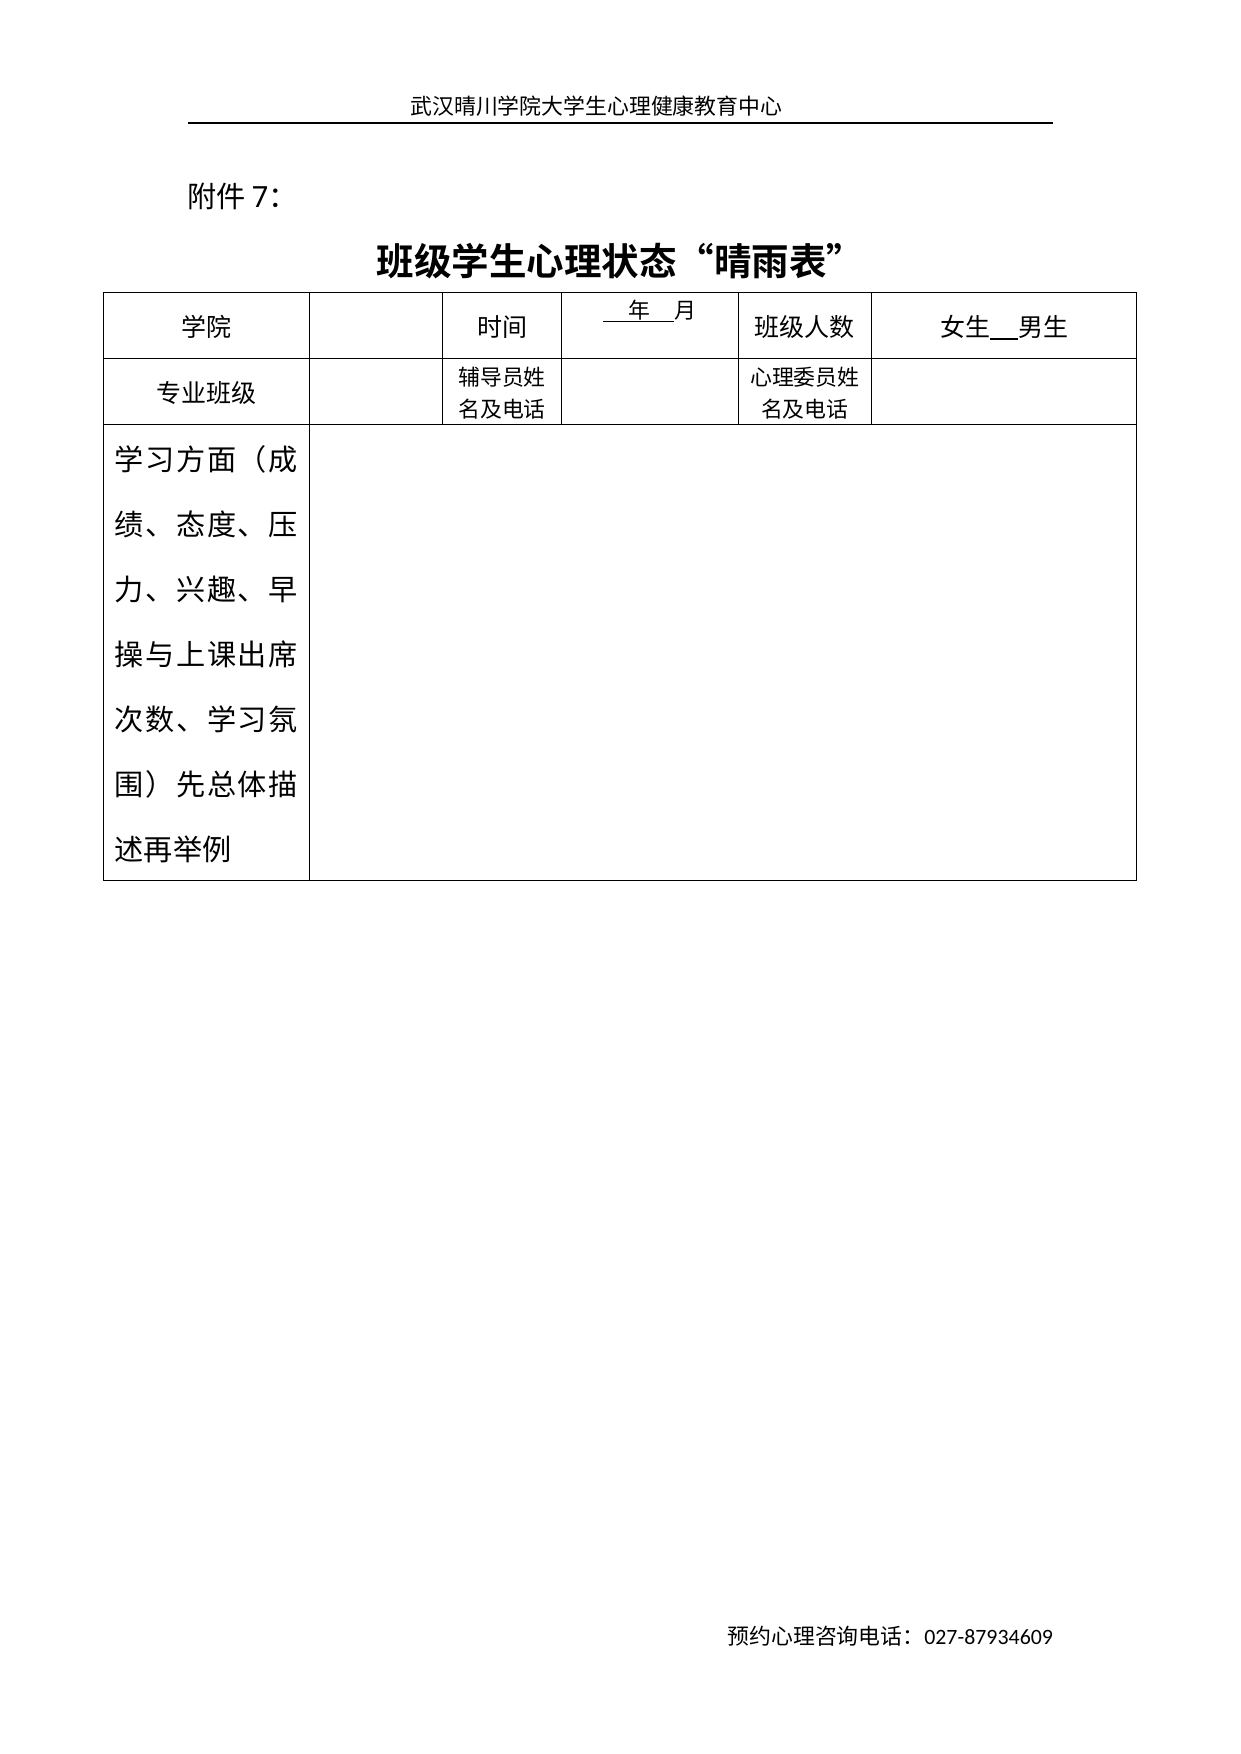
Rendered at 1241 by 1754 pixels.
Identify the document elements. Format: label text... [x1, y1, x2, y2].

table_cell 学习方面（成绩、态度、压力、兴趣、早操与上课出席次数、学习氛围）先总体描述再举例 [104, 425, 309, 880]
table_header 学院 [104, 293, 309, 358]
table_cell [310, 425, 1136, 880]
table_cell 心理委员姓名及电话 [739, 359, 871, 424]
table_cell [562, 359, 738, 424]
table_header 女生 男生 [872, 293, 1136, 358]
table_cell [872, 359, 1136, 424]
table_cell 专业班级 [104, 359, 309, 424]
table_header 班级人数 [739, 293, 871, 358]
table_cell [310, 359, 442, 424]
table_cell 辅导员姓名及电话 [443, 359, 561, 424]
text 班级学生心理状态“晴雨表” [187, 227, 1053, 292]
table_header [310, 293, 442, 358]
text 附件7： [187, 162, 1053, 227]
table_header 时间 [443, 293, 561, 358]
table_header 年 月 [562, 293, 738, 358]
